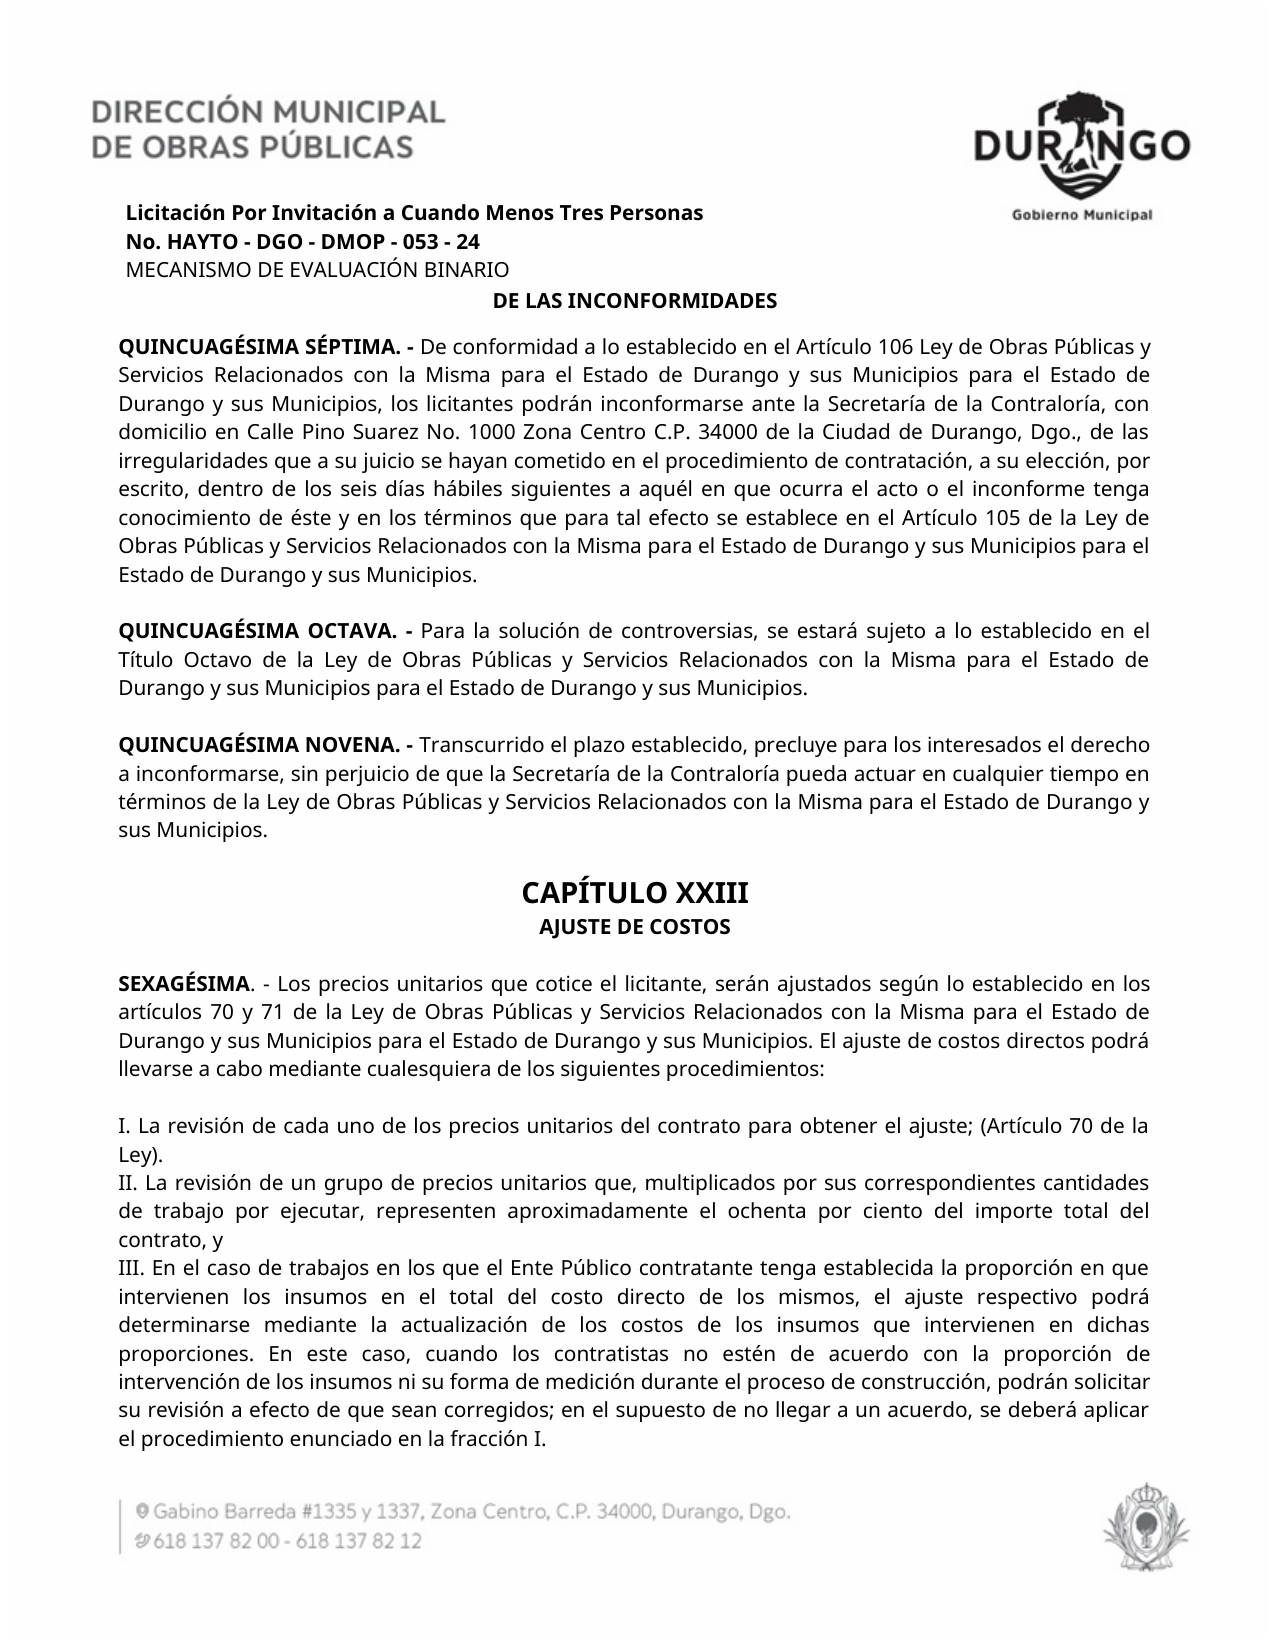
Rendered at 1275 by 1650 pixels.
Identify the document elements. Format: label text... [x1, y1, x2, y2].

text AJUSTE DE COSTOS [118, 912, 1152, 941]
text SEXAGÉSIMA. - Los precios unitarios que cotice el licitante, serán ajustados según lo establecido en los artículos 70 y 71 de la Ley de Obras Públicas y Servicios Relacionados con la Misma para el Estado de Durango y sus Municipios para el Estado de Durango y sus Municipios. El ajuste de costos directos podrá llevarse a cabo mediante cualesquiera de los siguientes procedimientos: [118, 969, 1152, 1083]
text II. La revisión de un grupo de precios unitarios que, multiplicados por sus correspondientes cantidades de trabajo por ejecutar, representen aproximadamente el ochenta por ciento del importe total del contrato, y [118, 1168, 1152, 1253]
text III. En el caso de trabajos en los que el Ente Público contratante tenga establecida la proporción en que intervienen los insumos en el total del costo directo de los mismos, el ajuste respectivo podrá determinarse mediante la actualización de los costos de los insumos que intervienen en dichas proporciones. En este caso, cuando los contratistas no estén de acuerdo con la proporción de intervención de los insumos ni su forma de medición durante el proceso de construcción, podrán solicitar su revisión a efecto de que sean corregidos; en el supuesto de no llegar a un acuerdo, se deberá aplicar el procedimiento enunciado en la fracción I. [118, 1253, 1152, 1452]
text QUINCUAGÉSIMA NOVENA. - Transcurrido el plazo establecido, precluye para los interesados el derecho a inconformarse, sin perjuicio de que la Secretaría de la Contraloría pueda actuar en cualquier tiempo en términos de la Ley de Obras Públicas y Servicios Relacionados con la Misma para el Estado de Durango y sus Municipios. [118, 730, 1152, 844]
text QUINCUAGÉSIMA SÉPTIMA. - De conformidad a lo establecido en el Artículo 106 Ley de Obras Públicas y Servicios Relacionados con la Misma para el Estado de Durango y sus Municipios para el Estado de Durango y sus Municipios, los licitantes podrán inconformarse ante la Secretaría de la Contraloría, con domicilio en Calle Pino Suarez No. 1000 Zona Centro C.P. 34000 de la Ciudad de Durango, Dgo., de las irregularidades que a su juicio se hayan cometido en el procedimiento de contratación, a su elección, por escrito, dentro de los seis días hábiles siguientes a aquél en que ocurra el acto o el inconforme tenga conocimiento de éste y en los términos que para tal efecto se establece en el Artículo 105 de la Ley de Obras Públicas y Servicios Relacionados con la Misma para el Estado de Durango y sus Municipios para el Estado de Durango y sus Municipios. [118, 332, 1152, 588]
text DE LAS INCONFORMIDADES [118, 287, 1152, 315]
text QUINCUAGÉSIMA OCTAVA. - Para la solución de controversias, se estará sujeto a lo establecido en el Título Octavo de la Ley de Obras Públicas y Servicios Relacionados con la Misma para el Estado de Durango y sus Municipios para el Estado de Durango y sus Municipios. [118, 617, 1152, 702]
text I. La revisión de cada uno de los precios unitarios del contrato para obtener el ajuste; (Artículo 70 de la Ley). [118, 1111, 1152, 1168]
text CAPÍTULO XXIII [118, 872, 1152, 912]
picture [7, 5, 1269, 1635]
